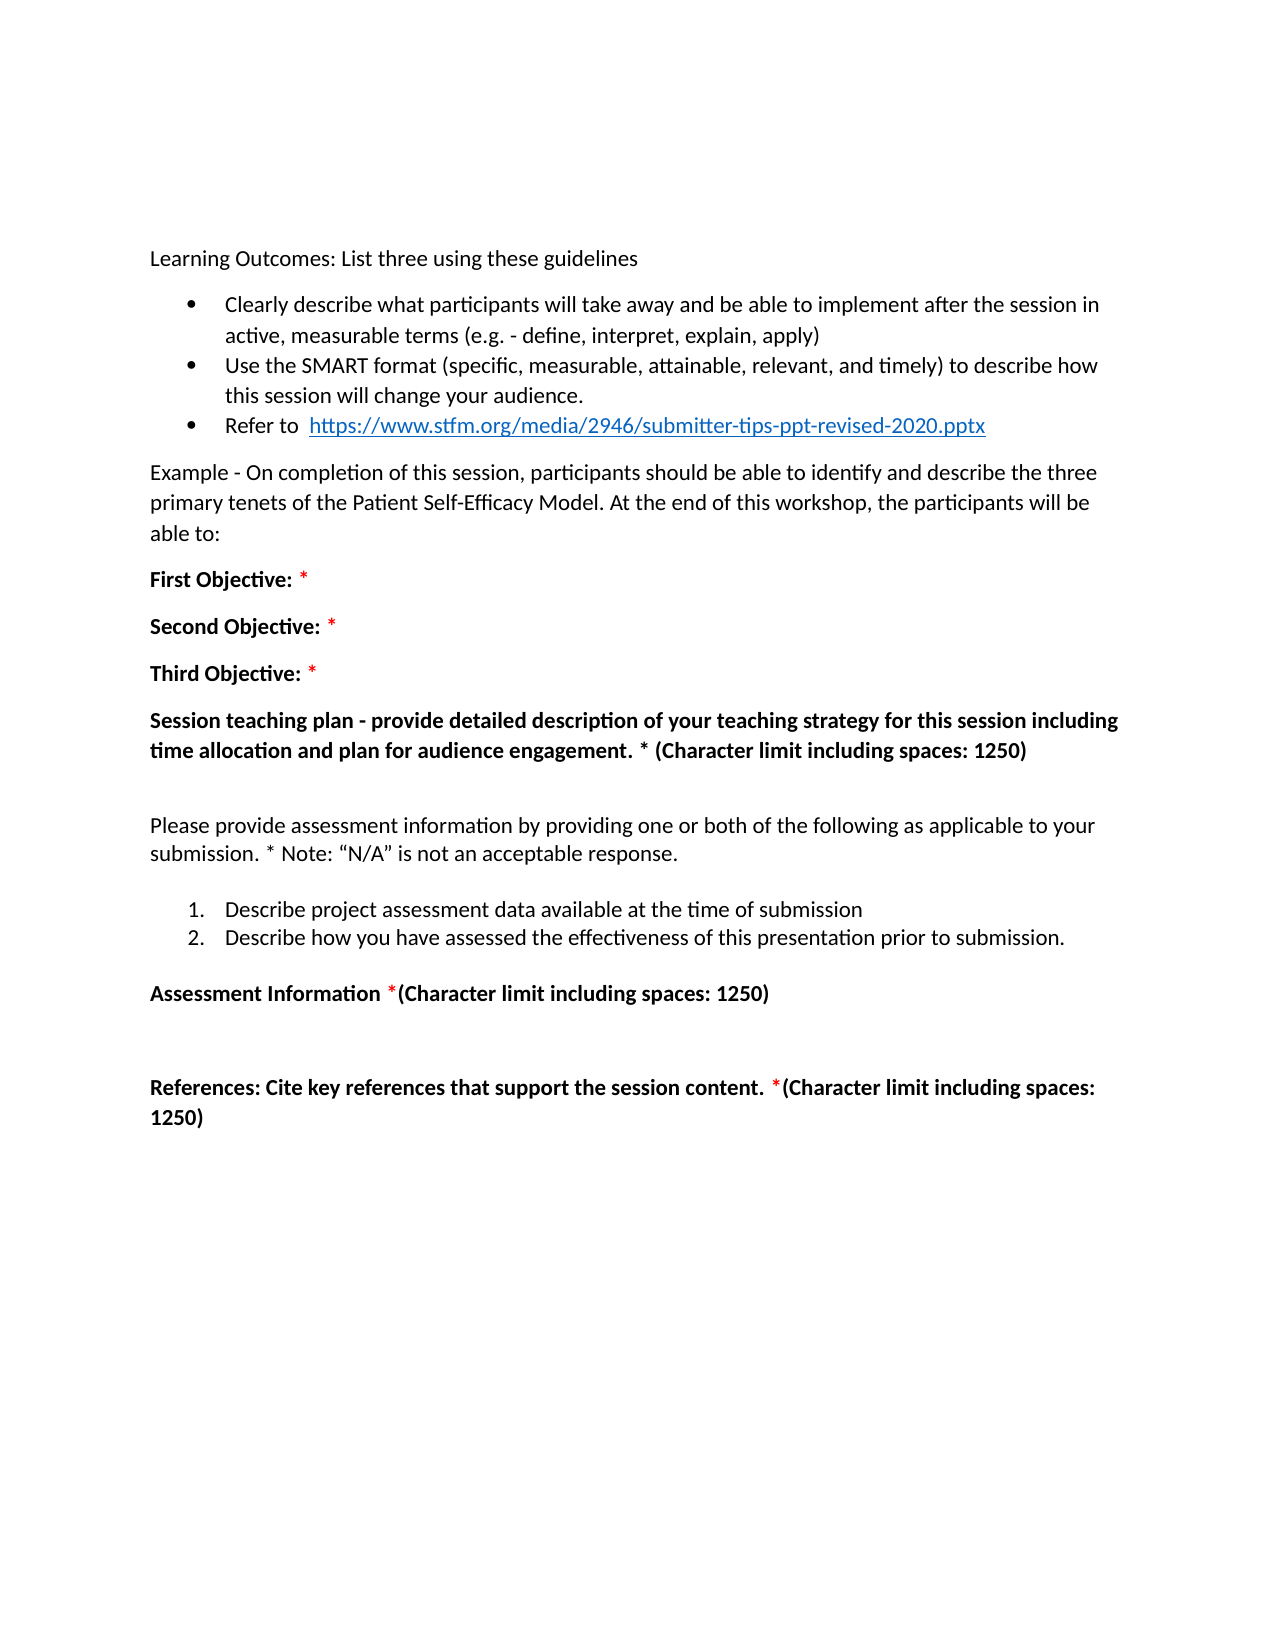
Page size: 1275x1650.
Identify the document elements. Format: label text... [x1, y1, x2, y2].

list Use the SMART format (specific, measurable, attainable, relevant, and timely) to describe how this session will change your audience. [187, 351, 1125, 409]
text Assessment Information *(Character limit including spaces: 1250) [150, 979, 1125, 1007]
text Learning Outcomes: List three using these guidelines [150, 244, 1125, 272]
text Please provide assessment information by providing one or both of the following as applicable to your submission. * Note: “N/A” is not an acceptable response. [150, 811, 1125, 867]
text Session teaching plan - provide detailed description of your teaching strategy for this session including time allocation and plan for audience engagement. * (Character limit including spaces: 1250) [150, 706, 1125, 764]
text Example - On completion of this session, participants should be able to identify and describe the three primary tenets of the Patient Self-Efficacy Model. At the end of this workshop, the participants will be able to: [150, 458, 1125, 547]
text Third Objective: * [150, 659, 1125, 687]
text First Objective: * [150, 566, 1125, 594]
text Second Objective: * [150, 612, 1125, 641]
list Clearly describe what participants will take away and be able to implement after the session in active, measurable terms (e.g. - define, interpret, explain, apply) [187, 291, 1125, 349]
list Describe how you have assessed the effectiveness of this presentation prior to submission. [187, 923, 1125, 951]
list Describe project assessment data available at the time of submission [187, 895, 1125, 923]
text References: Cite key references that support the session content. *(Character limit including spaces: 1250) [150, 1073, 1125, 1131]
list Refer to https://www.stfm.org/media/2946/submitter-tips-ppt-revised-2020.pptx [187, 411, 1125, 439]
